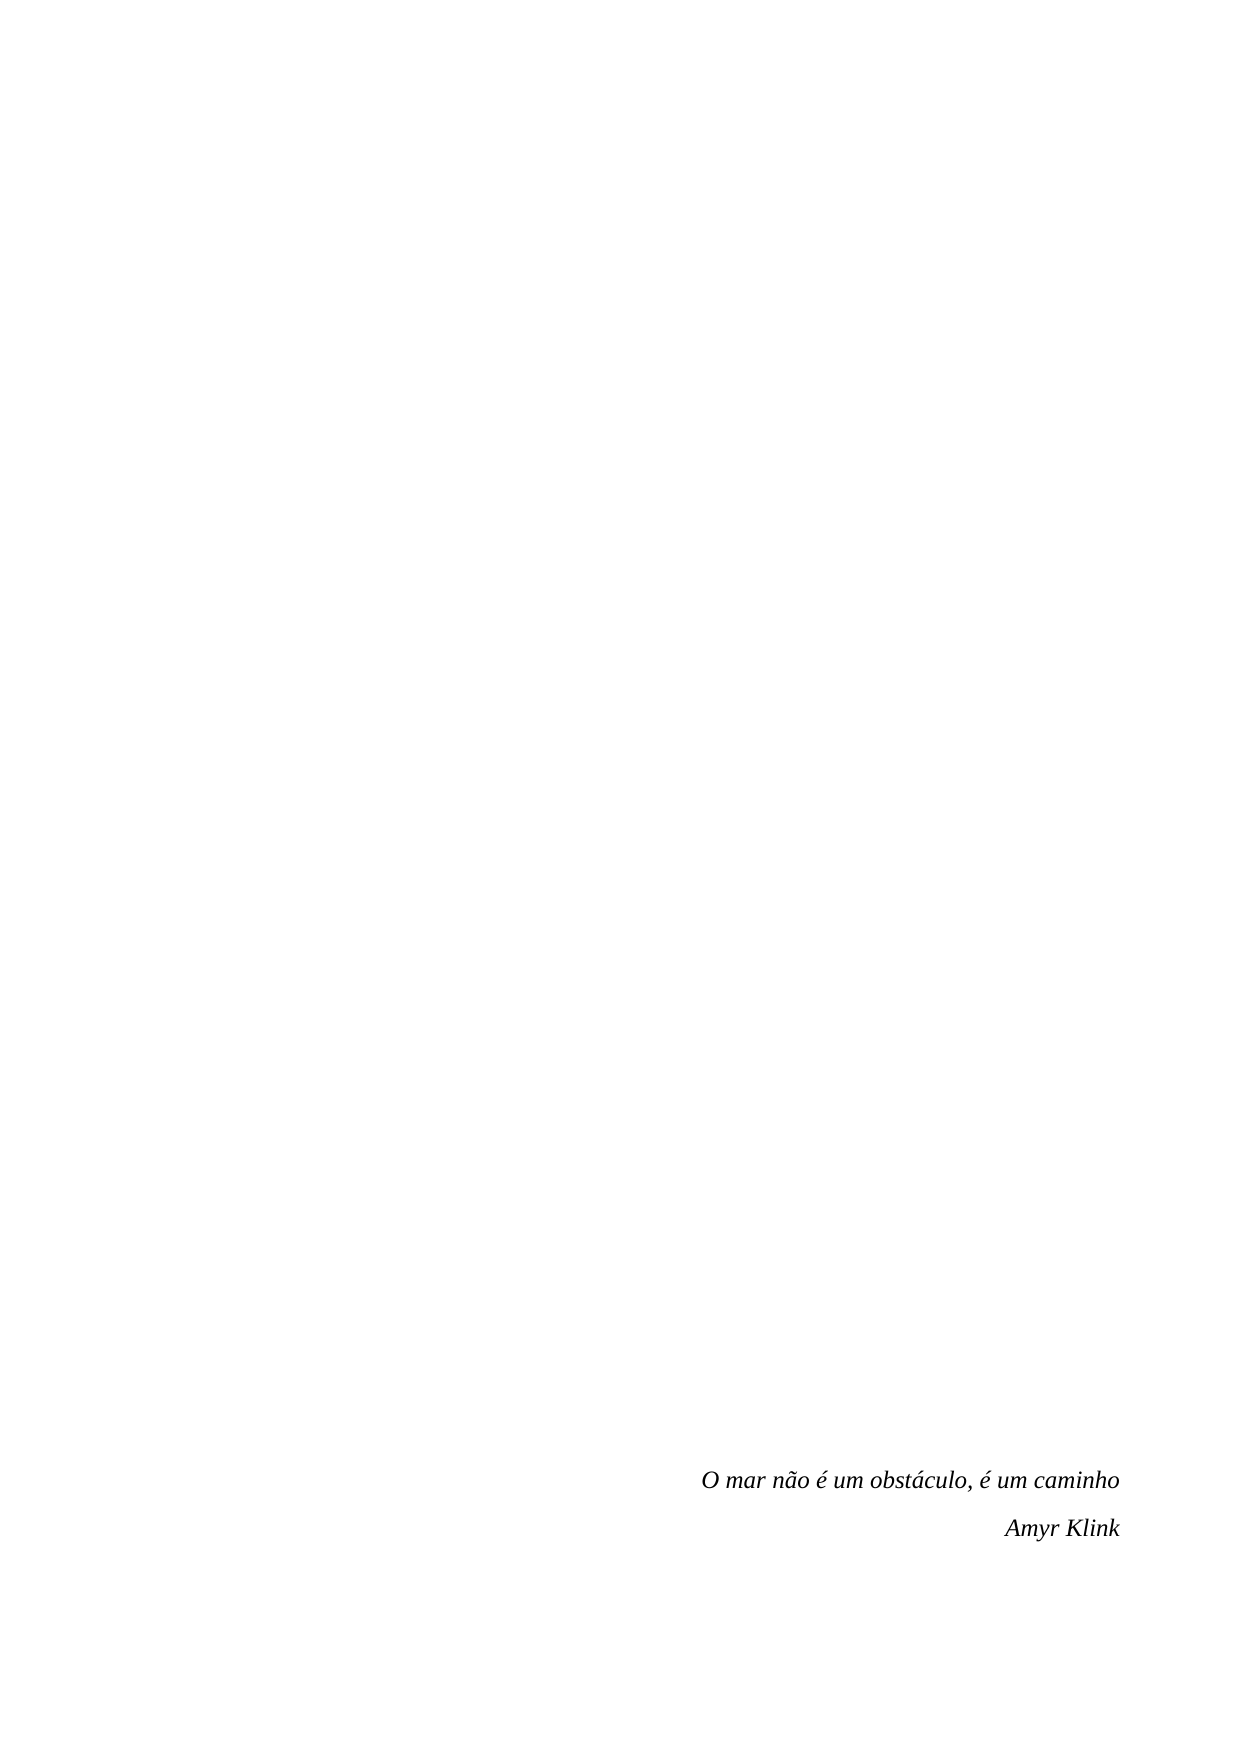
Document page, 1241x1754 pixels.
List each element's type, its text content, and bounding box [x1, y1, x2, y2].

text Amyr Klink [177, 1513, 1122, 1542]
text O mar não é um obstáculo, é um caminho [177, 1465, 1122, 1494]
